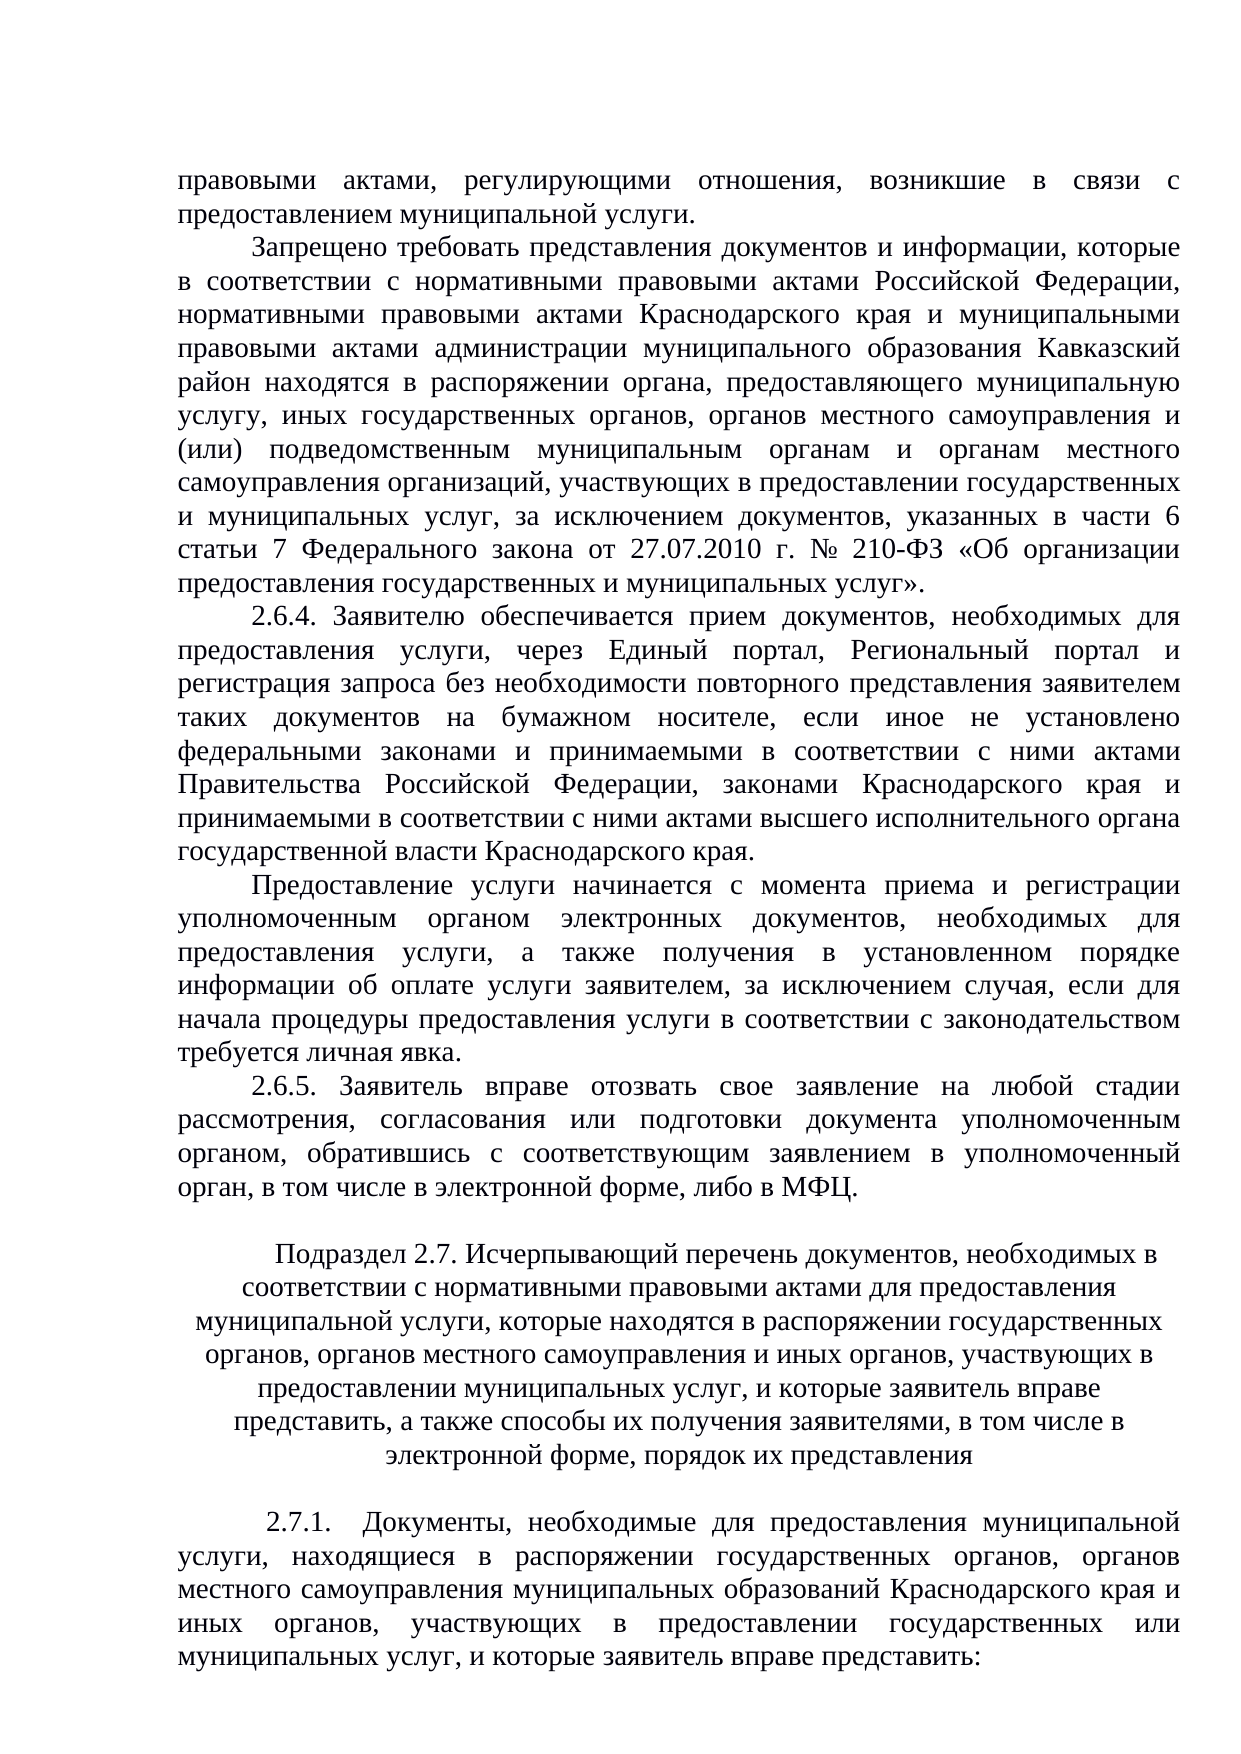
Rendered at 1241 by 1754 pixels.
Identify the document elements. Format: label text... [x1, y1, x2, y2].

text 2.6.4. Заявителю обеспечивается прием документов, необходимых для предоставления услуги, через Единый портал, Региональный портал и регистрация запроса без необходимости повторного представления заявителем таких документов на бумажном носителе, если иное не установлено федеральными законами и принимаемыми в соответствии с ними актами Правительства Российской Федерации, законами Краснодарского края и принимаемыми в соответствии с ними актами высшего исполнительного органа государственной власти Краснодарского края. [177, 598, 1181, 867]
text Запрещено требовать представления документов и информации, которые в соответствии с нормативными правовыми актами Российской Федерации, нормативными правовыми актами Краснодарского края и муниципальными правовыми актами администрации муниципального образования Кавказский район находятся в распоряжении органа, предоставляющего муниципальную услугу, иных государственных органов, органов местного самоуправления и (или) подведомственным муниципальным органам и органам местного самоуправления организаций, участвующих в предоставлении государственных и муниципальных услуг, за исключением документов, указанных в части 6 статьи 7 Федерального закона от 27.07.2010 г. № 210-ФЗ «Об организации предоставления государственных и муниципальных услуг». [177, 229, 1181, 598]
text 2.6.5. Заявитель вправе отозвать свое заявление на любой стадии рассмотрения, согласования или подготовки документа уполномоченным органом, обратившись с соответствующим заявлением в уполномоченный орган, в том числе в электронной форме, либо в МФЦ. [177, 1068, 1181, 1202]
text Предоставление услуги начинается с момента приема и регистрации уполномоченным органом электронных документов, необходимых для предоставления услуги, а также получения в установленном порядке информации об оплате услуги заявителем, за исключением случая, если для начала процедуры предоставления услуги в соответствии с законодательством требуется личная явка. [177, 867, 1181, 1068]
text 2.7.1. Документы, необходимые для предоставления муниципальной услуги, находящиеся в распоряжении государственных органов, органов местного самоуправления муниципальных образований Краснодарского края и иных органов, участвующих в предоставлении государственных или муниципальных услуг, и которые заявитель вправе представить: [177, 1504, 1181, 1672]
text Подраздел 2.7. Исчерпывающий перечень документов, необходимых в соответствии с нормативными правовыми актами для предоставления муниципальной услуги, которые находятся в распоряжении государственных органов, органов местного самоуправления и иных органов, участвующих в предоставлении муниципальных услуг, и которые заявитель вправе представить, а также способы их получения заявителями, в том числе в электронной форме, порядок их представления [177, 1236, 1181, 1471]
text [177, 162, 1181, 229]
